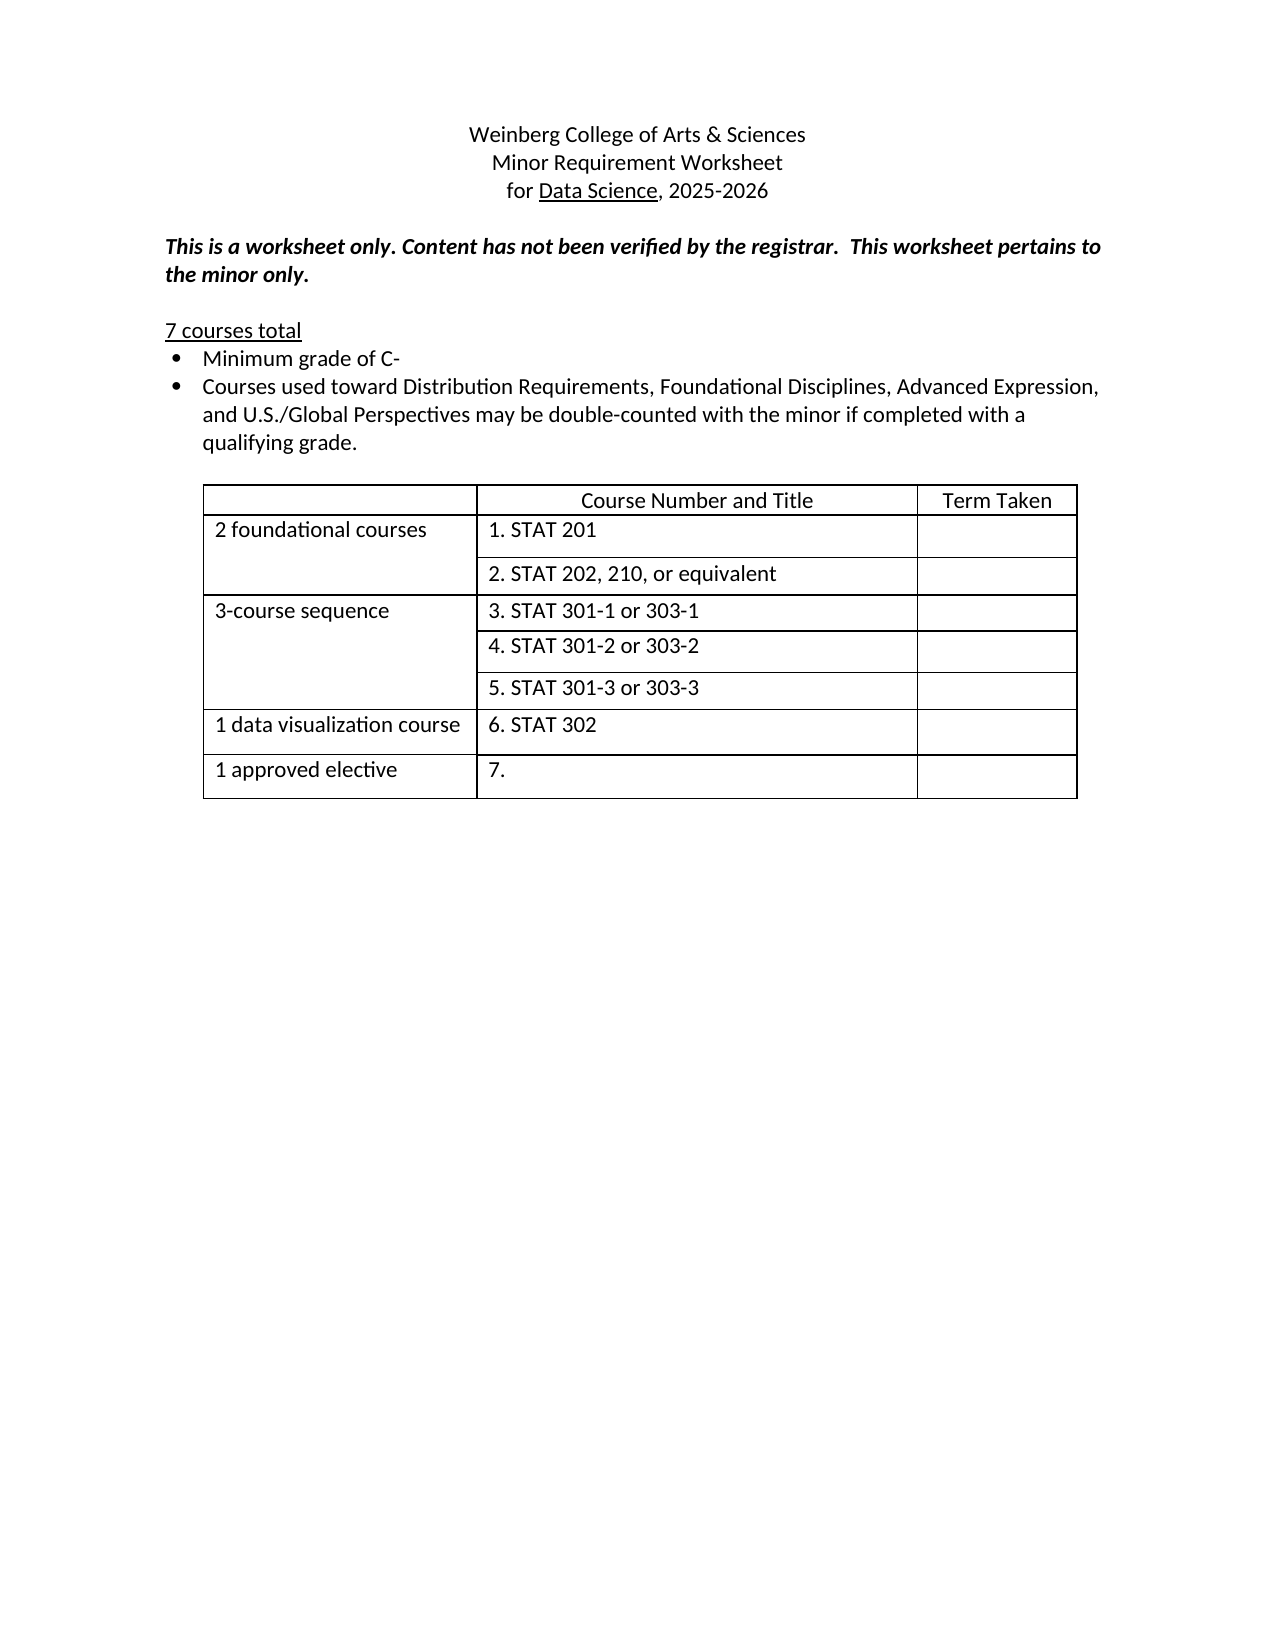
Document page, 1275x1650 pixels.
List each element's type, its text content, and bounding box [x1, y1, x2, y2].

table_cell 5. STAT 301-3 or 303-3 [478, 673, 917, 708]
table_cell [918, 632, 1076, 672]
table_header Term Taken [918, 486, 1076, 514]
table_cell 1 data visualization course [204, 710, 476, 754]
table_cell 4. STAT 301-2 or 303-2 [478, 632, 917, 672]
table_cell [918, 756, 1076, 798]
table_cell 6. STAT 302 [478, 710, 917, 754]
table_cell 2. STAT 202, 210, or equivalent [478, 558, 917, 594]
subtitle for Data Science, 2025-2026 [165, 176, 1110, 204]
table_cell 1 approved elective [204, 755, 476, 798]
subtitle Minor Requirement Worksheet [165, 148, 1110, 176]
table_cell 2 foundational courses [204, 516, 476, 594]
table_cell 3. STAT 301-1 or 303-1 [478, 596, 917, 630]
list Courses used toward Distribution Requirements, Foundational Disciplines, Advanced Expression, and U.S./Global Perspectives may be double-counted with the minor if completed with a qualifying grade. [172, 372, 1110, 456]
table_header Course Number and Title [478, 486, 917, 514]
text This is a worksheet only. Content has not been verified by the registrar. This worksheet pertains to the minor only. [165, 232, 1110, 288]
table_cell [918, 596, 1076, 630]
list Minimum grade of C- [172, 344, 1110, 372]
text 7 courses total [165, 316, 1110, 344]
table_cell [918, 673, 1076, 708]
table_cell [918, 558, 1076, 594]
text Weinberg College of Arts & Sciences [165, 120, 1110, 148]
table_cell 1. STAT 201 [478, 516, 917, 557]
table_header [204, 486, 476, 514]
table_cell 7. [478, 756, 917, 798]
table_cell [918, 710, 1076, 754]
table_cell [918, 516, 1076, 557]
table_cell 3-course sequence [204, 596, 476, 708]
